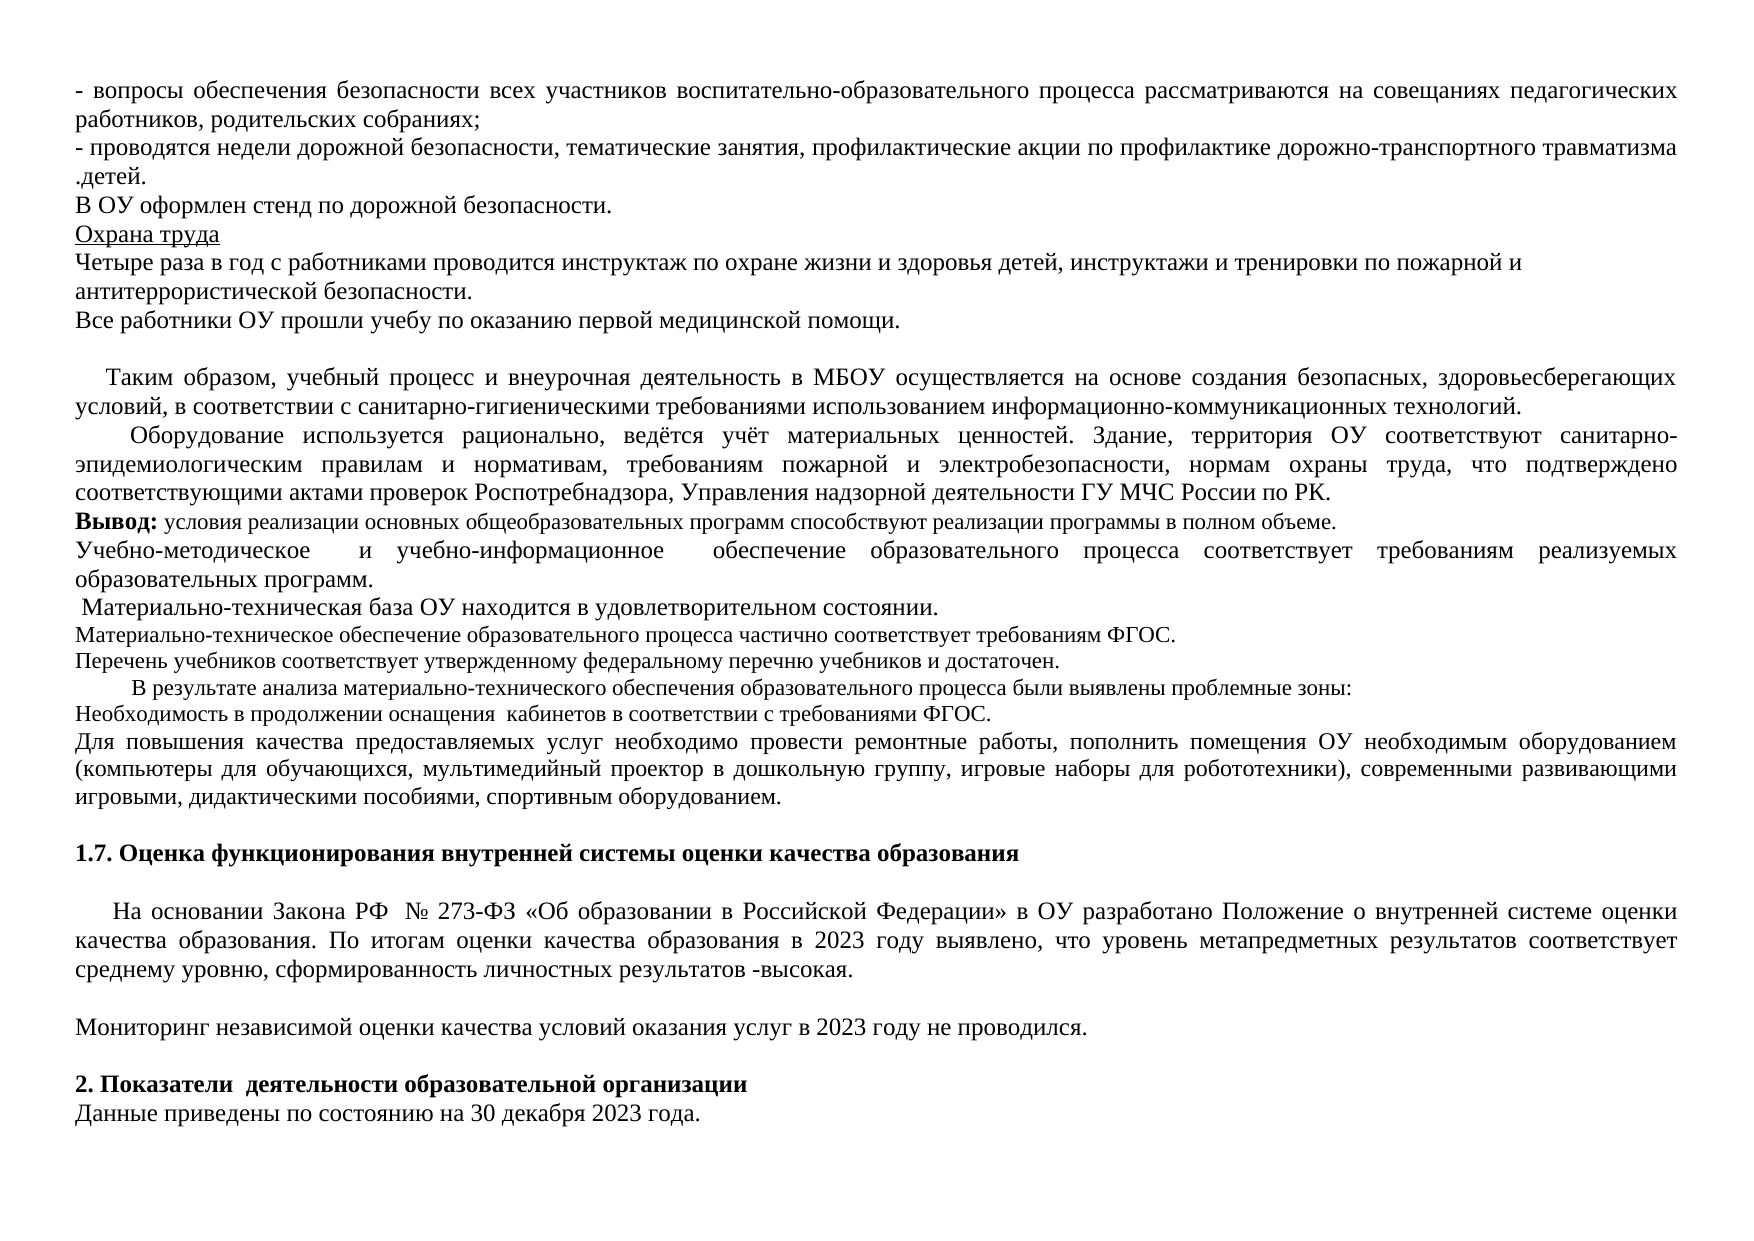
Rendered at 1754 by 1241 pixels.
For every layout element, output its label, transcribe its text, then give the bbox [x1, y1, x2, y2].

text - проводятся недели дорожной безопасности, тематические занятия, профилактические акции по профилактике дорожно-транспортного травматизма .детей. [75, 132, 1679, 190]
text Оборудование используется рационально, ведётся учёт материальных ценностей. Здание, территория ОУ соответствуют санитарно-эпидемиологическим правилам и нормативам, требованиям пожарной и электробезопасности, нормам охраны труда, что подтверждено соответствующими актами проверок Роспотребнадзора, Управления надзорной деятельности ГУ МЧС России по РК. [75, 420, 1679, 506]
text Таким образом, учебный процесс и внеурочная деятельность в МБОУ осуществляется на основе создания безопасных, здоровьесберегающих условий, в соответствии с санитарно-гигиеническими требованиями использованием информационно-коммуникационных технологий. [75, 362, 1679, 420]
text Мониторинг независимой оценки качества условий оказания услуг в 2023 году не проводился. [75, 1012, 1679, 1040]
text Охрана труда [75, 219, 1679, 247]
text Вывод: условия реализации основных общеобразовательных программ способствуют реализации программы в полном объеме. [75, 506, 1679, 535]
text На основании Закона РФ № 273-ФЗ «Об образовании в Российской Федерации» в ОУ разработано Положение о внутренней системе оценки качества образования. По итогам оценки качества образования в 2023 году выявлено, что уровень метапредметных результатов соответствует среднему уровню, сформированность личностных результатов -высокая. [75, 896, 1679, 982]
text Материально-техническое обеспечение образовательного процесса частично соответствует требованиям ФГОС. [75, 621, 1679, 648]
text Все работники ОУ прошли учебу по оказанию первой медицинской помощи. [75, 305, 1679, 334]
text В ОУ оформлен стенд по дорожной безопасности. [75, 190, 1679, 219]
text - вопросы обеспечения безопасности всех участников воспитательно-образовательного процесса рассматриваются на совещаниях педагогических работников, родительских собраниях; [75, 75, 1679, 132]
text Учебно-методическое и учебно-информационное обеспечение образовательного процесса соответствует требованиям реализуемых образовательных программ. [75, 535, 1679, 592]
text Для повышения качества предоставляемых услуг необходимо провести ремонтные работы, пополнить помещения ОУ необходимым оборудованием (компьютеры для обучающихся, мультимедийный проектор в дошкольную группу, игровые наборы для робототехники), современными развивающими игровыми, дидактическими пособиями, спортивным оборудованием. [75, 727, 1679, 809]
text В результате анализа материально-технического обеспечения образовательного процесса были выявлены проблемные зоны: [75, 674, 1679, 700]
text Данные приведены по состоянию на 30 декабря 2023 года. [75, 1098, 1679, 1127]
text 1.7. Оценка функционирования внутренней системы оценки качества образования [75, 838, 1679, 867]
text Четыре раза в год с работниками проводится инструктаж по охране жизни и здоровья детей, инструктажи и тренировки по пожарной и антитеррористической безопасности. [75, 247, 1679, 305]
text Необходимость в продолжении оснащения кабинетов в соответствии с требованиями ФГОС. [75, 700, 1679, 727]
text Материально-техническая база ОУ находится в удовлетворительном состоянии. [75, 592, 1679, 621]
text 2. Показатели деятельности образовательной организации [75, 1069, 1679, 1098]
text Перечень учебников соответствует утвержденному федеральному перечню учебников и достаточен. [75, 648, 1679, 674]
